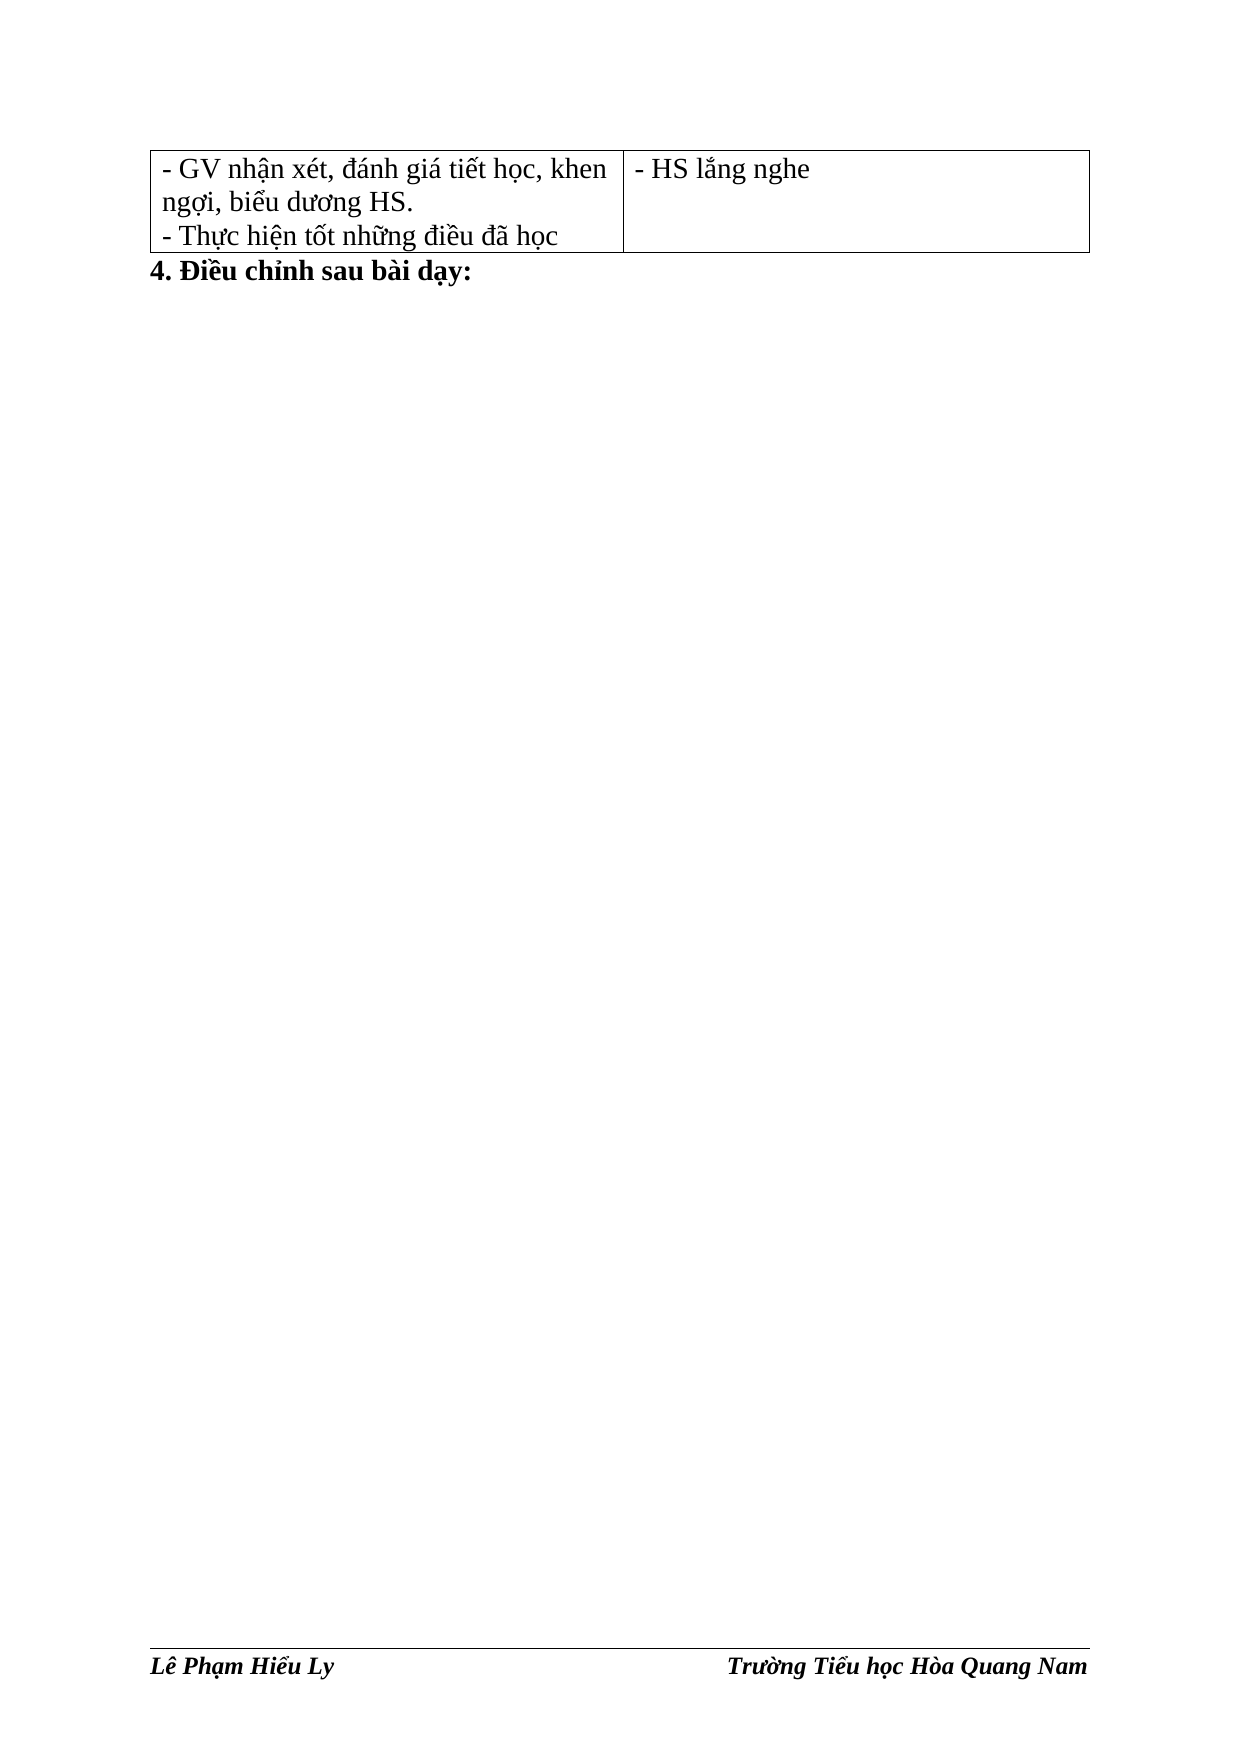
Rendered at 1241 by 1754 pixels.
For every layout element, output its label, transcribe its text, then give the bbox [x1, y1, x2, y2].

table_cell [624, 151, 1089, 252]
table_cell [151, 151, 623, 252]
text 4. Điều chỉnh sau bài dạy: [150, 253, 1090, 286]
